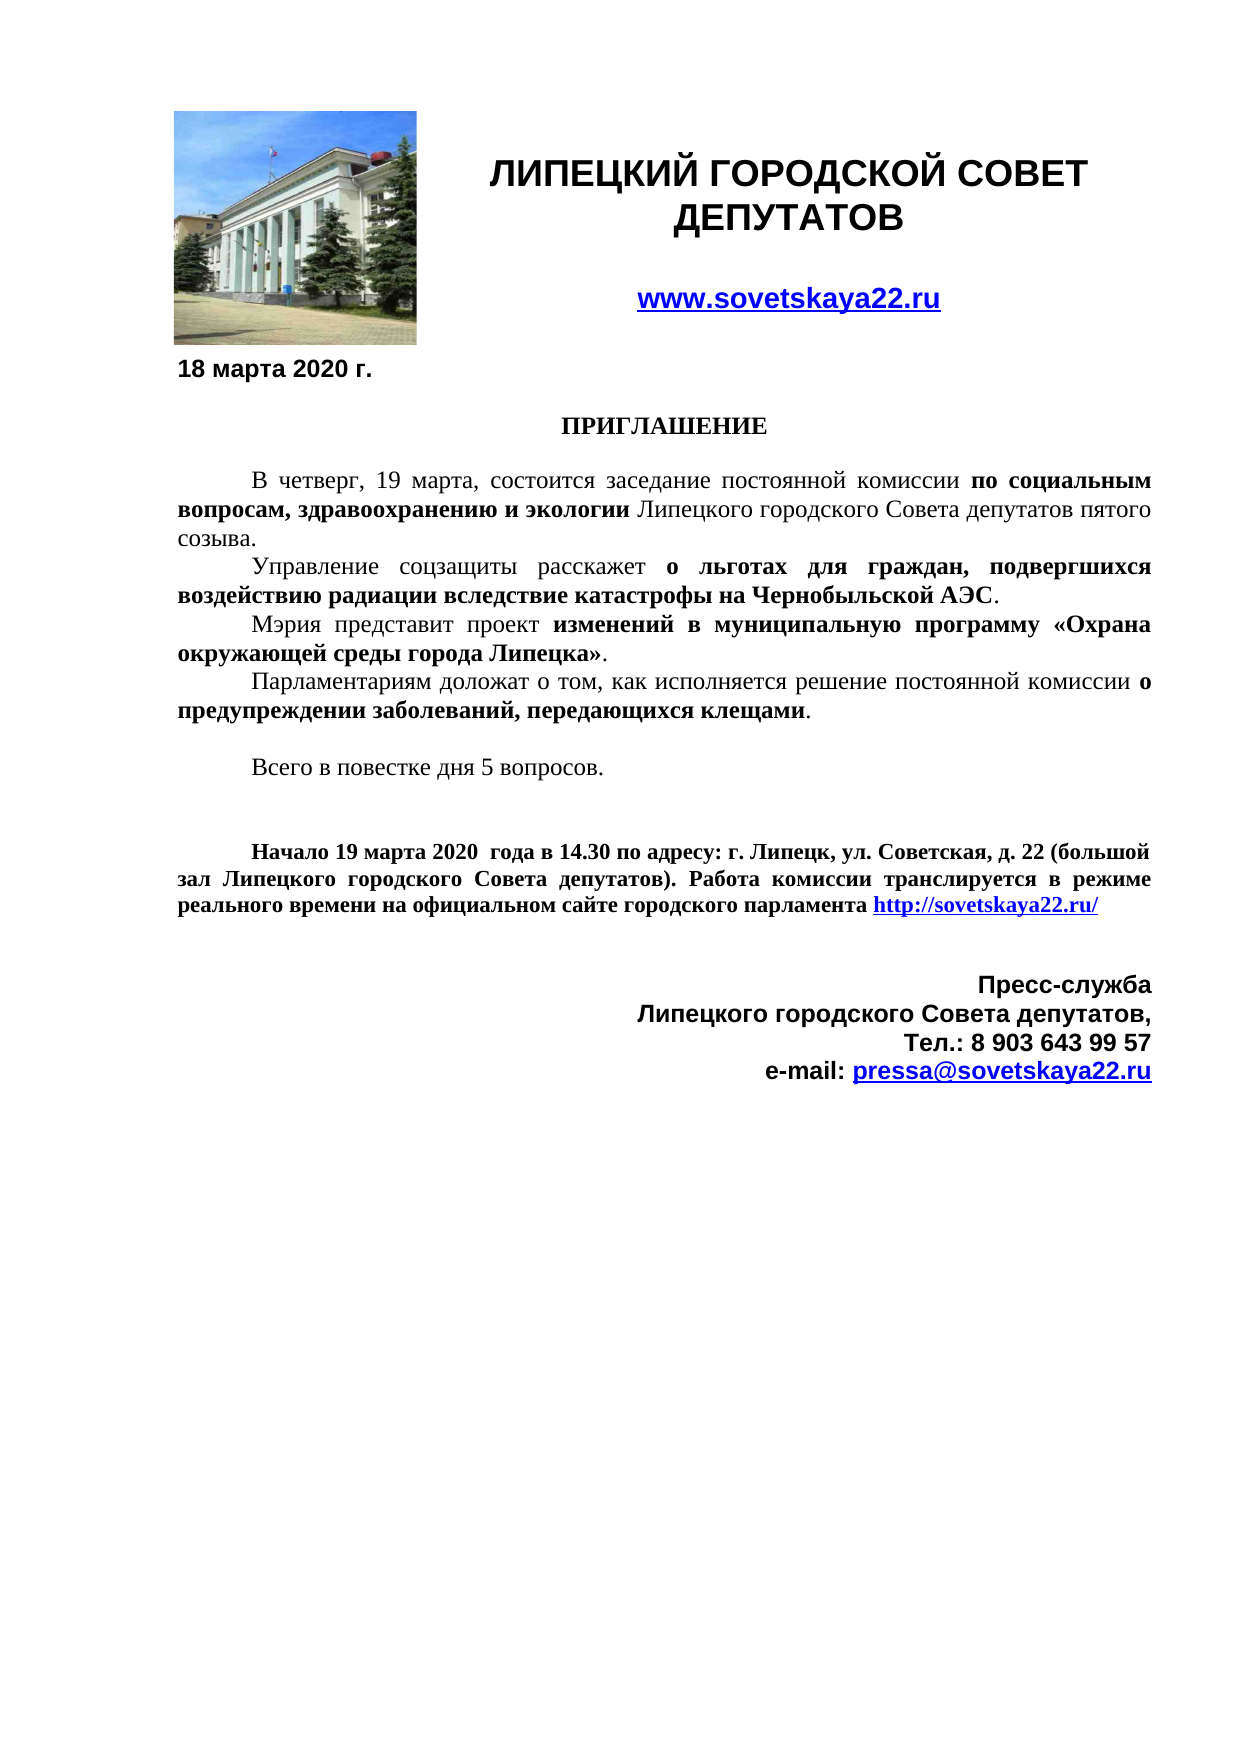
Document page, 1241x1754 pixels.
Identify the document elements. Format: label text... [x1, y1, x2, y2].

text 18 марта 2020 г. [177, 354, 1152, 383]
text Парламентариям доложат о том, как исполняется решение постоянной комиссии о предупреждении заболеваний, передающихся клещами. [177, 666, 1152, 724]
text Начало 19 марта 2020 года в 14.30 по адресу: г. Липецк, ул. Советская, д. 22 (большой зал Липецкого городского Совета депутатов). Работа комиссии транслируется в режиме реального времени на официальном сайте городского парламента http://sovetskaya22.ru/ [177, 838, 1152, 917]
text ПРИГЛАШЕНИЕ [177, 411, 1152, 440]
picture [173, 111, 417, 345]
text Пресс-служба [177, 970, 1152, 999]
text В четверг, 19 марта, состоится заседание постоянной комиссии по социальным вопросам, здравоохранению и экологии Липецкого городского Совета депутатов пятого созыва. [177, 465, 1152, 551]
text Липецкого городского Совета депутатов, [177, 999, 1152, 1027]
text Всего в повестке дня 5 вопросов. [177, 752, 1152, 781]
text www.sovetskaya22.ru [417, 281, 1152, 314]
text Управление соцзащиты расскажет о льготах для граждан, подвергшихся воздействию радиации вследствие катастрофы на Чернобыльской АЭС. [177, 551, 1152, 609]
text Тел.: 8 903 643 99 57 [177, 1027, 1152, 1056]
text ЛИПЕЦКИЙ ГОРОДСКОЙ СОВЕТ ДЕПУТАТОВ [417, 152, 1152, 238]
text e-mail: pressa@sovetskaya22.ru [177, 1056, 1152, 1085]
text Мэрия представит проект изменений в муниципальную программу «Охрана окружающей среды города Липецка». [177, 609, 1152, 666]
